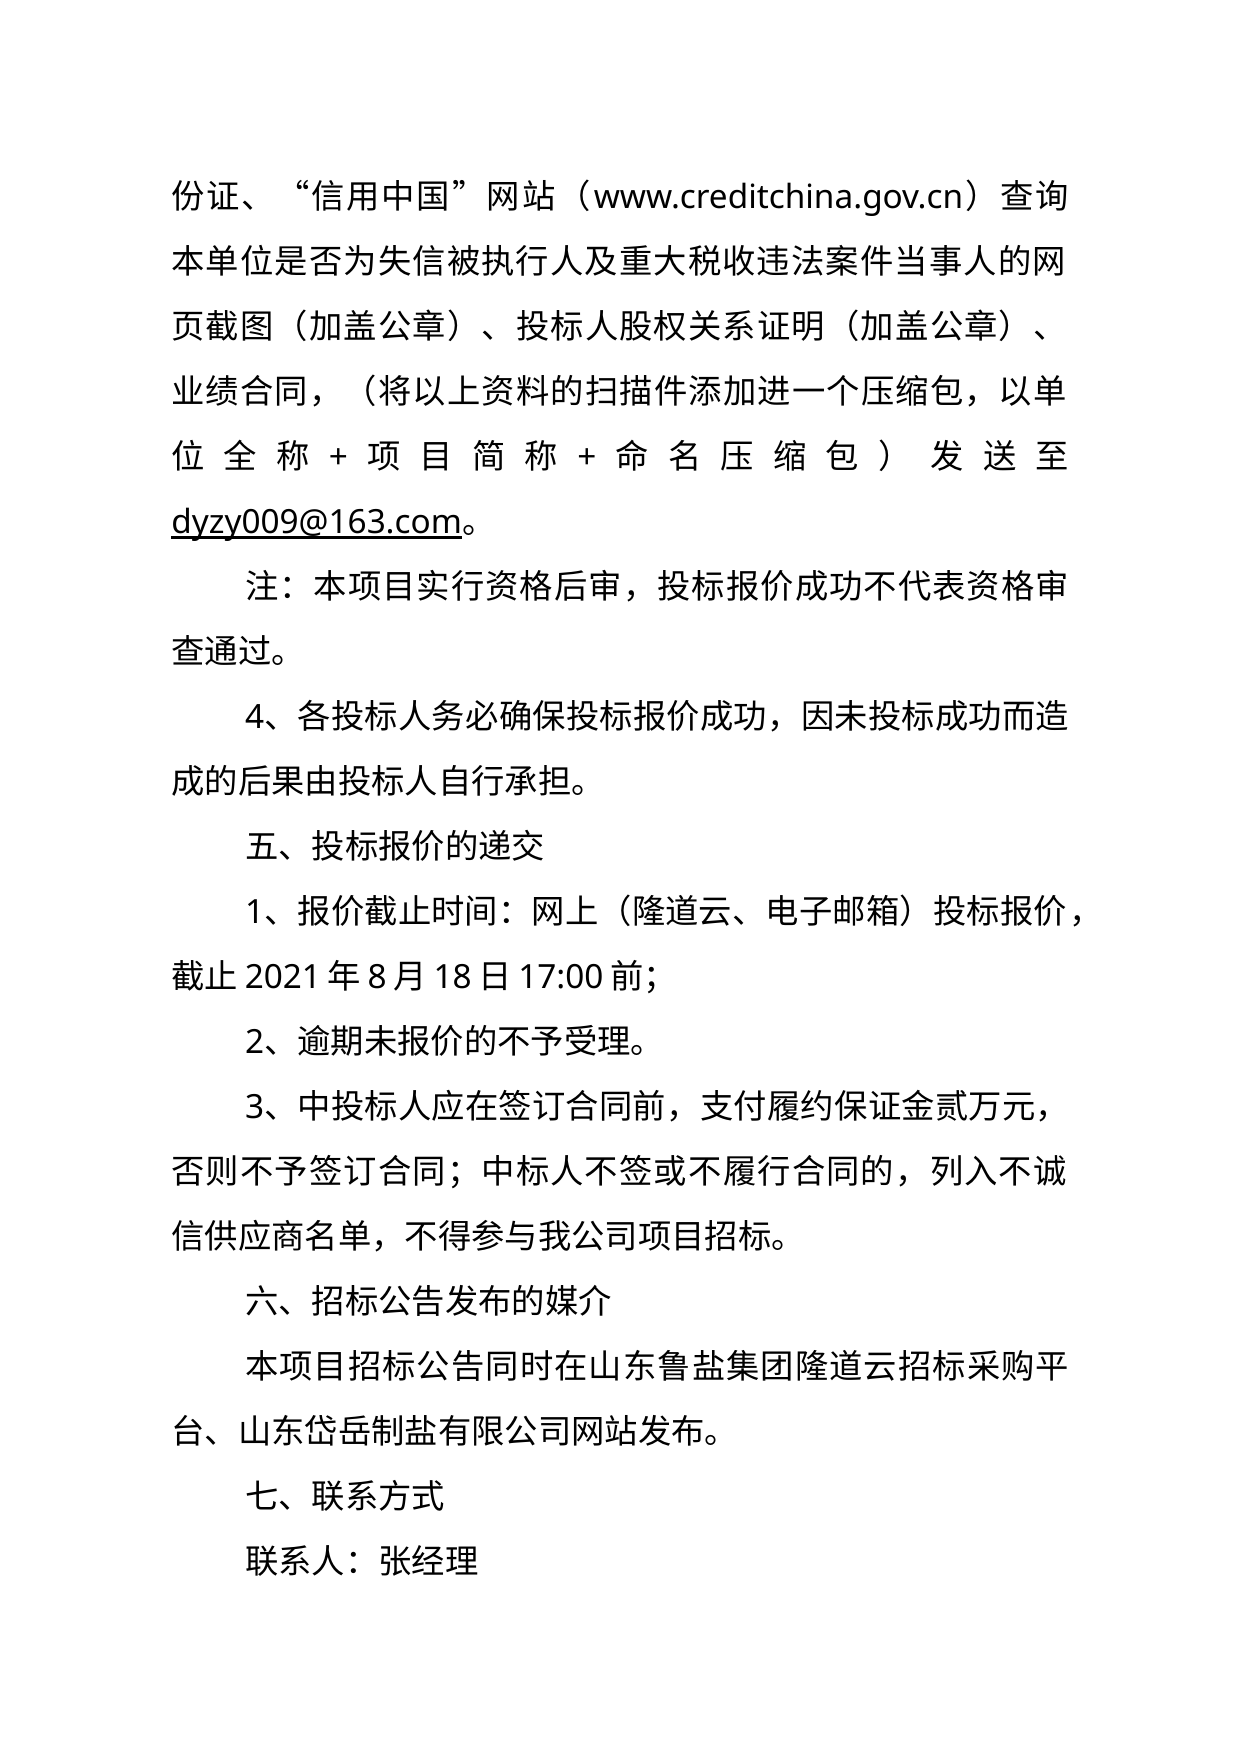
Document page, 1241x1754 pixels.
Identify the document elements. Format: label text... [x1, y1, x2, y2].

text 七、联系方式 [171, 1462, 1069, 1527]
text 注：本项目实行资格后审，投标报价成功不代表资格审查通过。 [171, 552, 1069, 682]
text 3、中投标人应在签订合同前，支付履约保证金贰万元，否则不予签订合同；中标人不签或不履行合同的，列入不诚信供应商名单，不得参与我公司项目招标。 [171, 1072, 1069, 1267]
text 2、逾期未报价的不予受理。 [171, 1007, 1069, 1072]
text 1、报价截止时间：网上（隆道云、电子邮箱）投标报价，截止17:00前； [171, 877, 1069, 1007]
text 联系人：张经理 [171, 1527, 1069, 1592]
text 本项目招标公告同时在山东鲁盐集团隆道云招标采购平台、山东岱岳制盐有限公司网站发布。 [171, 1332, 1069, 1462]
text 4、各投标人务必确保投标报价成功，因未投标成功而造成的后果由投标人自行承担。 [171, 682, 1069, 812]
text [171, 162, 1069, 552]
text 五、投标报价的递交 [171, 812, 1069, 877]
text 六、招标公告发布的媒介 [171, 1267, 1069, 1332]
